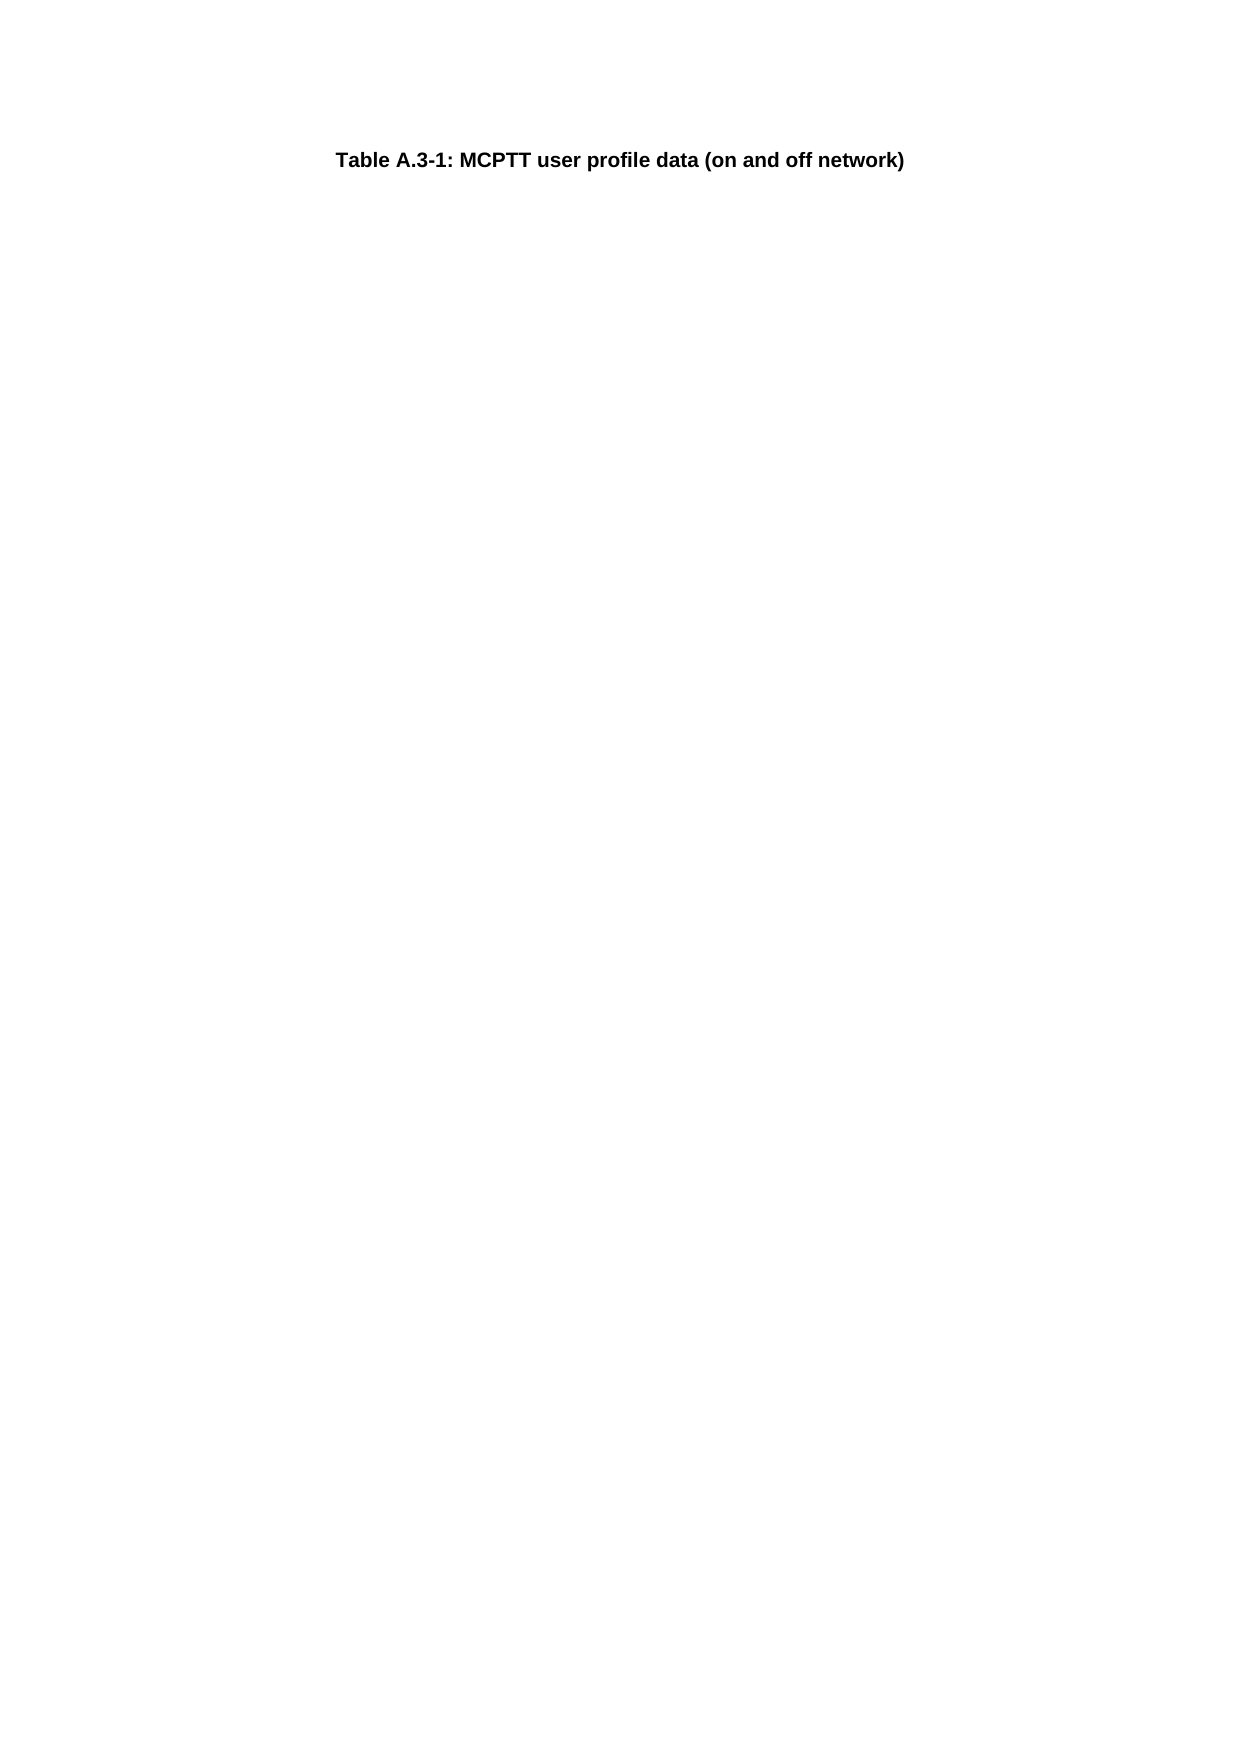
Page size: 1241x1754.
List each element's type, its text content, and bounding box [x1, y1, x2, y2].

text Table A.3-1: MCPTT user profile data (on and off network) [118, 147, 1122, 171]
